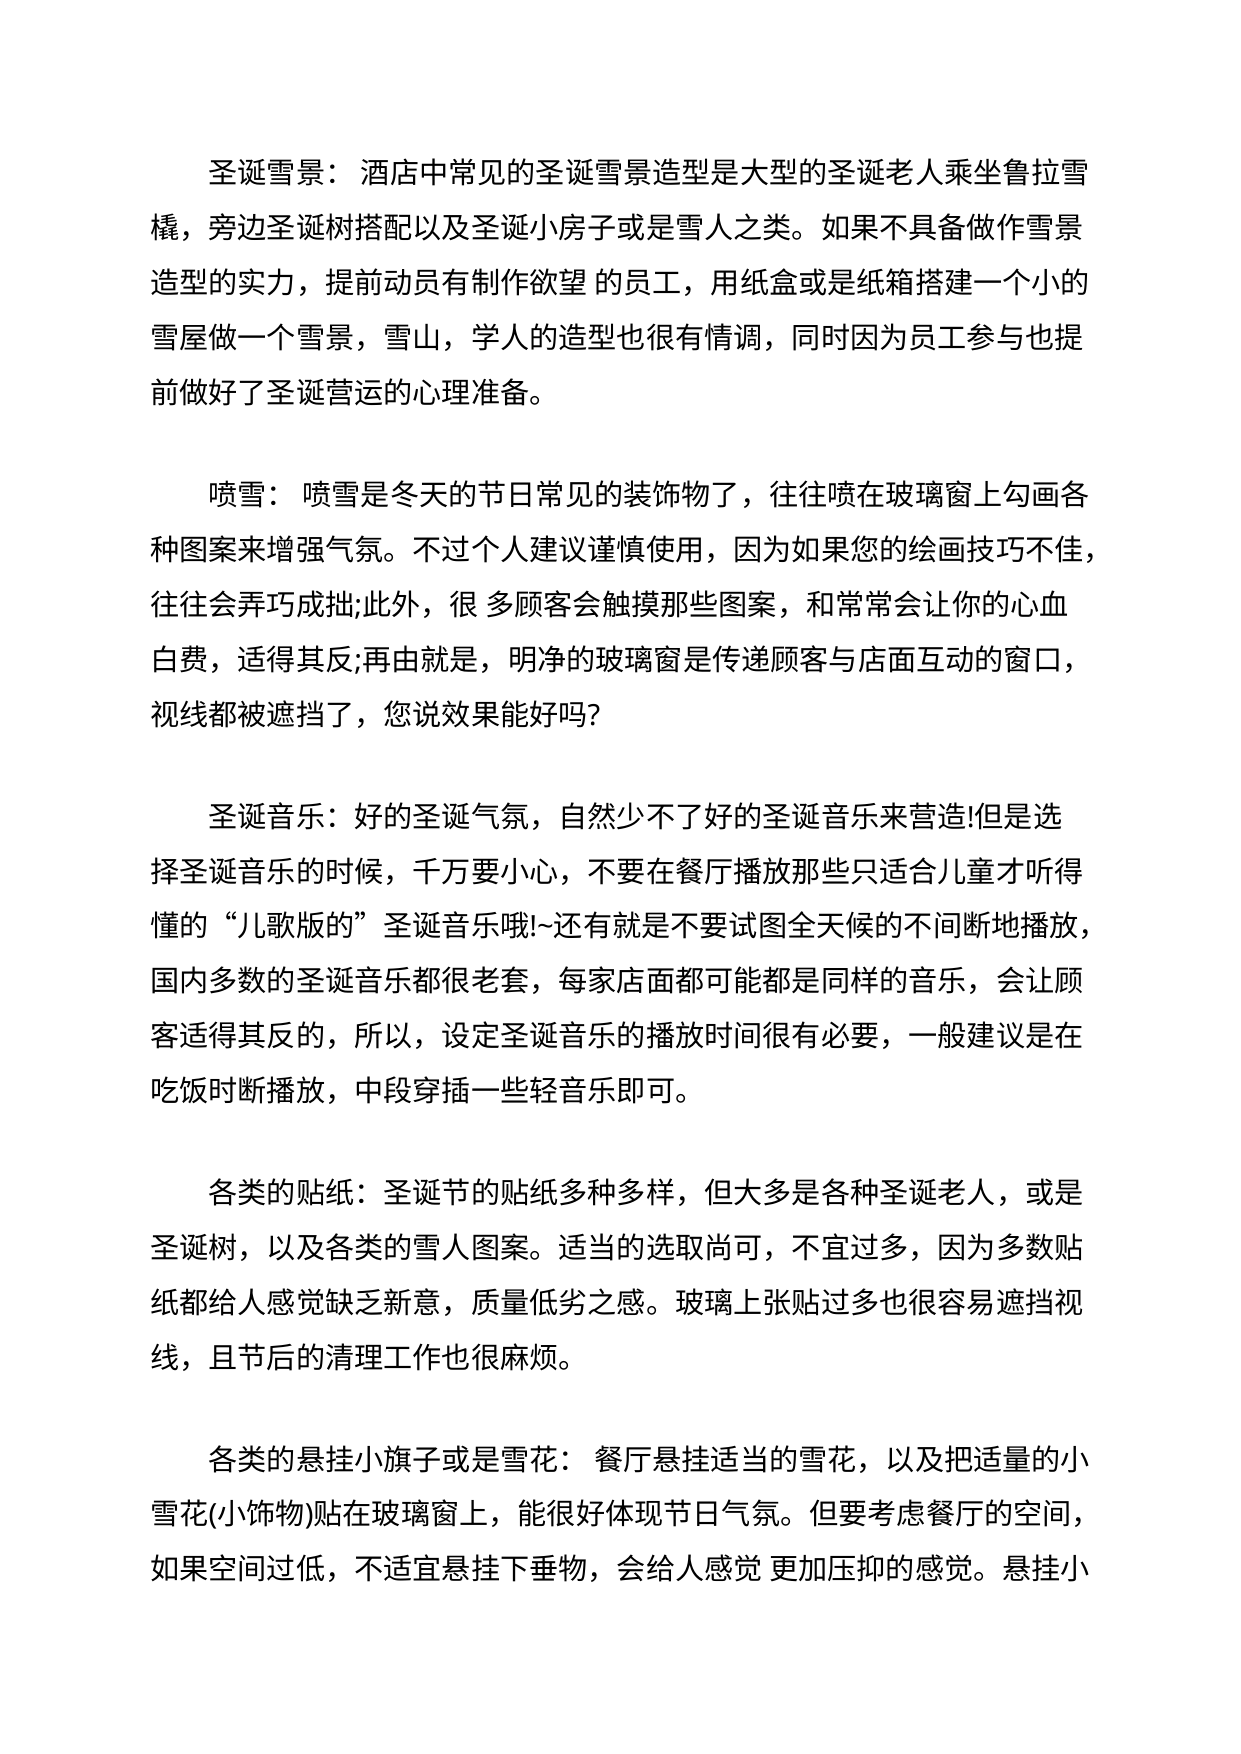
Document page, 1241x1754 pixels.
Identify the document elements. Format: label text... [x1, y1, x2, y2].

text 喷雪： 喷雪是冬天的节日常见的装饰物了，往往喷在玻璃窗上勾画各种图案来增强气氛。不过个人建议谨慎使用，因为如果您的绘画技巧不佳，往往会弄巧成拙;此外，很 多顾客会触摸那些图案，和常常会让你的心血白费，适得其反;再由就是，明净的玻璃窗是传递顾客与店面互动的窗口，视线都被遮挡了，您说效果能好吗? [150, 471, 1090, 733]
text 各类的贴纸：圣诞节的贴纸多种多样，但大多是各种圣诞老人，或是圣诞树，以及各类的雪人图案。适当的选取尚可，不宜过多，因为多数贴纸都给人感觉缺乏新意，质量低劣之感。玻璃上张贴过多也很容易遮挡视线，且节后的清理工作也很麻烦。 [150, 1169, 1090, 1377]
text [150, 1436, 1090, 1588]
text 圣诞音乐：好的圣诞气氛，自然少不了好的圣诞音乐来营造!但是选择圣诞音乐的时候，千万要小心，不要在餐厅播放那些只适合儿童才听得懂的“儿歌版的”圣诞音乐哦!~还有就是不要试图全天候的不间断地播放，国内多数的圣诞音乐都很老套，每家店面都可能都是同样的音乐，会让顾客适得其反的，所以，设定圣诞音乐的播放时间很有必要，一般建议是在吃饭时断播放，中段穿插一些轻音乐即可。 [150, 793, 1090, 1110]
text 圣诞雪景： 酒店中常见的圣诞雪景造型是大型的圣诞老人乘坐鲁拉雪橇，旁边圣诞树搭配以及圣诞小房子或是雪人之类。如果不具备做作雪景造型的实力，提前动员有制作欲望 的员工，用纸盒或是纸箱搭建一个小的雪屋做一个雪景，雪山，学人的造型也很有情调，同时因为员工参与也提前做好了圣诞营运的心理准备。 [150, 150, 1090, 412]
